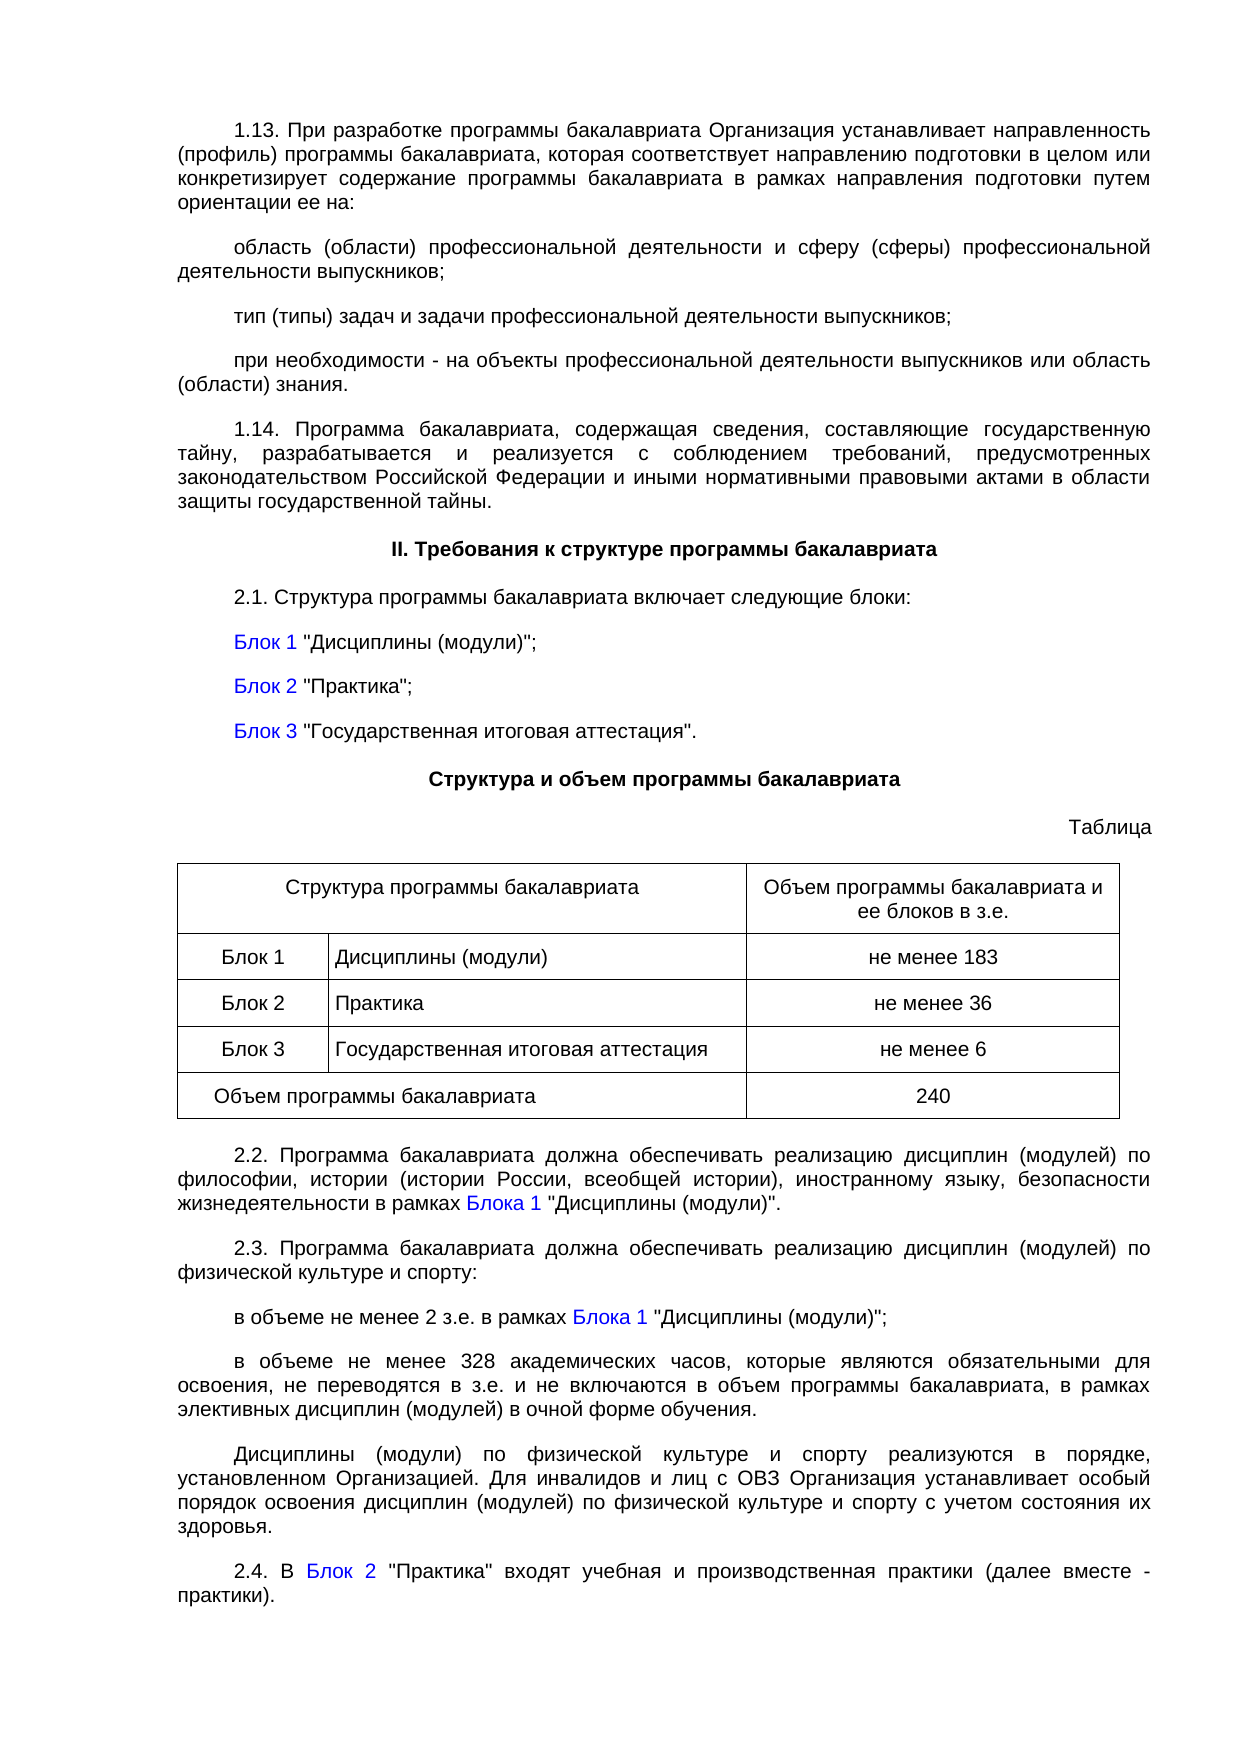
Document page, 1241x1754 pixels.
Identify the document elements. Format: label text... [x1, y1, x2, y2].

table_cell не менее 183 [747, 934, 1119, 979]
table_cell Блок 2 [178, 980, 328, 1026]
text тип (типы) задач и задачи профессиональной деятельности выпускников; [177, 303, 1152, 327]
text в объеме не менее 2 з.е. в рамках Блока 1 "Дисциплины (модули)"; [177, 1304, 1152, 1328]
text Блок 2 "Практика"; [177, 674, 1152, 698]
table_cell Объем программы бакалавриата [178, 1073, 746, 1118]
text 1.13. При разработке программы бакалавриата Организация устанавливает направленность (профиль) программы бакалавриата, которая соответствует направлению подготовки в целом или конкретизирует содержание программы бакалавриата в рамках направления подготовки путем ориентации ее на: [177, 118, 1152, 214]
title Структура и объем программы бакалавриата [177, 767, 1152, 791]
table_cell 240 [747, 1073, 1119, 1118]
text 2.2. Программа бакалавриата должна обеспечивать реализацию дисциплин (модулей) по философии, истории (истории России, всеобщей истории), иностранному языку, безопасности жизнедеятельности в рамках Блока 1 "Дисциплины (модули)". [177, 1143, 1152, 1215]
text Дисциплины (модули) по физической культуре и спорту реализуются в порядке, установленном Организацией. Для инвалидов и лиц с ОВЗ Организация устанавливает особый порядок освоения дисциплин (модулей) по физической культуре и спорту с учетом состояния их здоровья. [177, 1442, 1152, 1538]
table_cell Блок 1 [178, 934, 328, 979]
text 2.3. Программа бакалавриата должна обеспечивать реализацию дисциплин (модулей) по физической культуре и спорту: [177, 1236, 1152, 1284]
table_cell Блок 3 [178, 1027, 328, 1072]
text Таблица [177, 815, 1152, 839]
text область (области) профессиональной деятельности и сферу (сферы) профессиональной деятельности выпускников; [177, 235, 1152, 283]
text 2.1. Структура программы бакалавриата включает следующие блоки: [177, 585, 1152, 609]
table_cell Дисциплины (модули) [329, 934, 746, 979]
text Блок 3 "Государственная итоговая аттестация". [177, 719, 1152, 743]
text Блок 1 "Дисциплины (модули)"; [177, 629, 1152, 653]
text 2.4. В Блок 2 "Практика" входят учебная и производственная практики (далее вместе - практики). [177, 1559, 1152, 1607]
text при необходимости - на объекты профессиональной деятельности выпускников или область (области) знания. [177, 348, 1152, 396]
table_header Структура программы бакалавриата [178, 864, 746, 933]
title II. Требования к структуре программы бакалавриата [177, 537, 1152, 561]
table_cell не менее 6 [747, 1027, 1119, 1072]
table_header Объем программы бакалавриата и ее блоков в з.е. [747, 864, 1119, 933]
text 1.14. Программа бакалавриата, содержащая сведения, составляющие государственную тайну, разрабатывается и реализуется с соблюдением требований, предусмотренных законодательством Российской Федерации и иными нормативными правовыми актами в области защиты государственной тайны. [177, 417, 1152, 513]
table_cell не менее 36 [747, 980, 1119, 1026]
text в объеме не менее 328 академических часов, которые являются обязательными для освоения, не переводятся в з.е. и не включаются в объем программы бакалавриата, в рамках элективных дисциплин (модулей) в очной форме обучения. [177, 1349, 1152, 1421]
table_cell Практика [329, 980, 746, 1026]
table_cell Государственная итоговая аттестация [329, 1027, 746, 1072]
